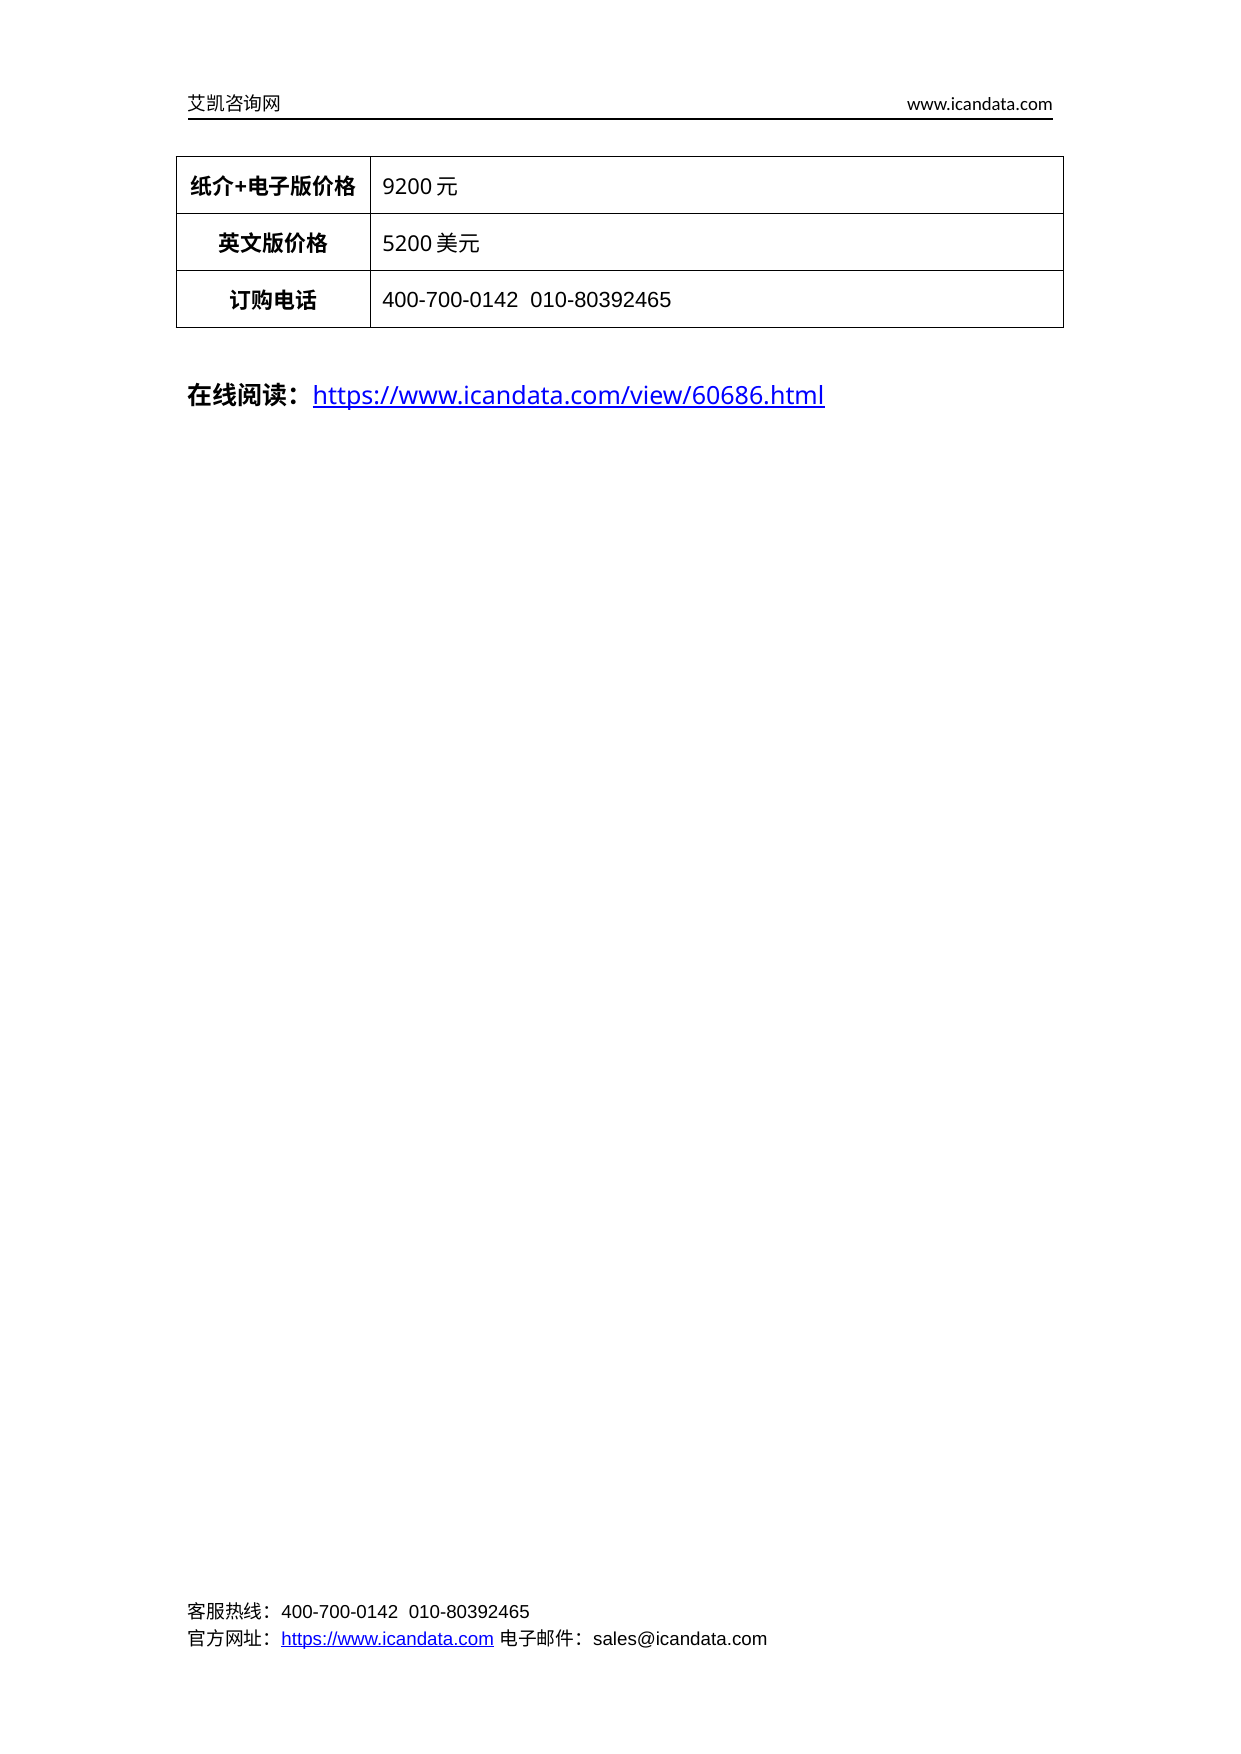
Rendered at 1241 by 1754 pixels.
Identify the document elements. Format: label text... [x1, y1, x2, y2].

table_cell 400-700-0142 010-80392465 [371, 271, 1063, 327]
text 在线阅读：https://www.icandata.com/view/60686.html [187, 361, 1053, 426]
table_cell 订购电话 [177, 271, 370, 327]
table_cell 9200元 [371, 157, 1063, 213]
table_cell 英文版价格 [177, 214, 370, 270]
table_cell 5200美元 [371, 214, 1063, 270]
table_cell 纸介+电子版价格 [177, 157, 370, 213]
